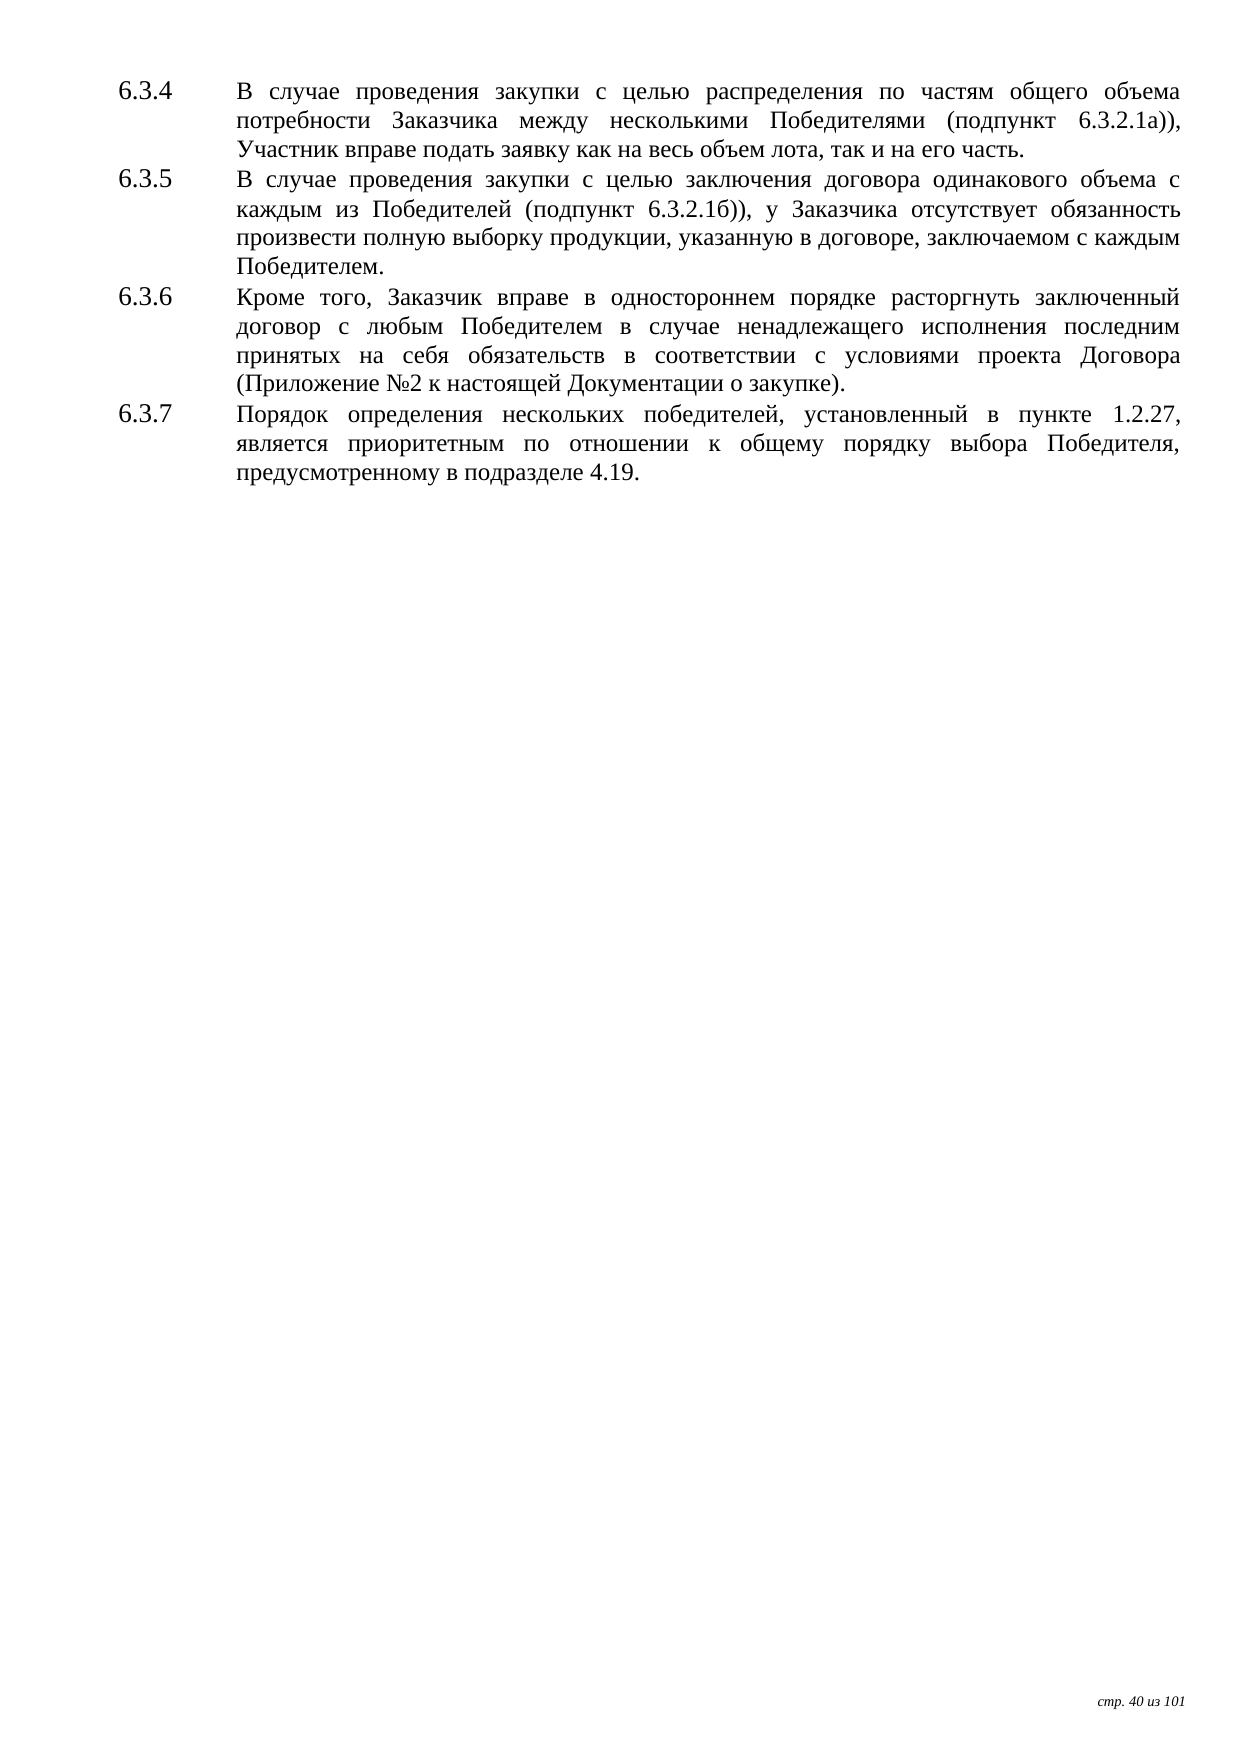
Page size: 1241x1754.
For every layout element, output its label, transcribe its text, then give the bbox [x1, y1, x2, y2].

text Кроме того, Заказчик вправе в одностороннем порядке расторгнуть заключенный договор с любым Победителем в случае ненадлежащего исполнения последним принятых на себя обязательств в соответствии с условиями проекта Договора (Приложение №2 к настоящей Документации о закупке). [118, 280, 1181, 397]
text В случае проведения закупки с целью заключения договора одинакового объема с каждым из Победителей (подпункт 6.3.2б)), у Заказчика отсутствует обязанность произвести полную выборку продукции, указанную в договоре, заключаемом с каждым Победителем. [118, 162, 1181, 280]
text В случае проведения закупки с целью распределения по частям общего объема потребности Заказчика между несколькими Победителями (подпункт 6.3.2а)), Участник вправе подать заявку как на весь объем лота, так и на его часть. [118, 74, 1181, 162]
text Порядок определения нескольких победителей, установленный в пункте 1.2.27, является приоритетным по отношении к общему порядку выбора Победителя, предусмотренному в подразделе 4.19. [118, 397, 1181, 486]
